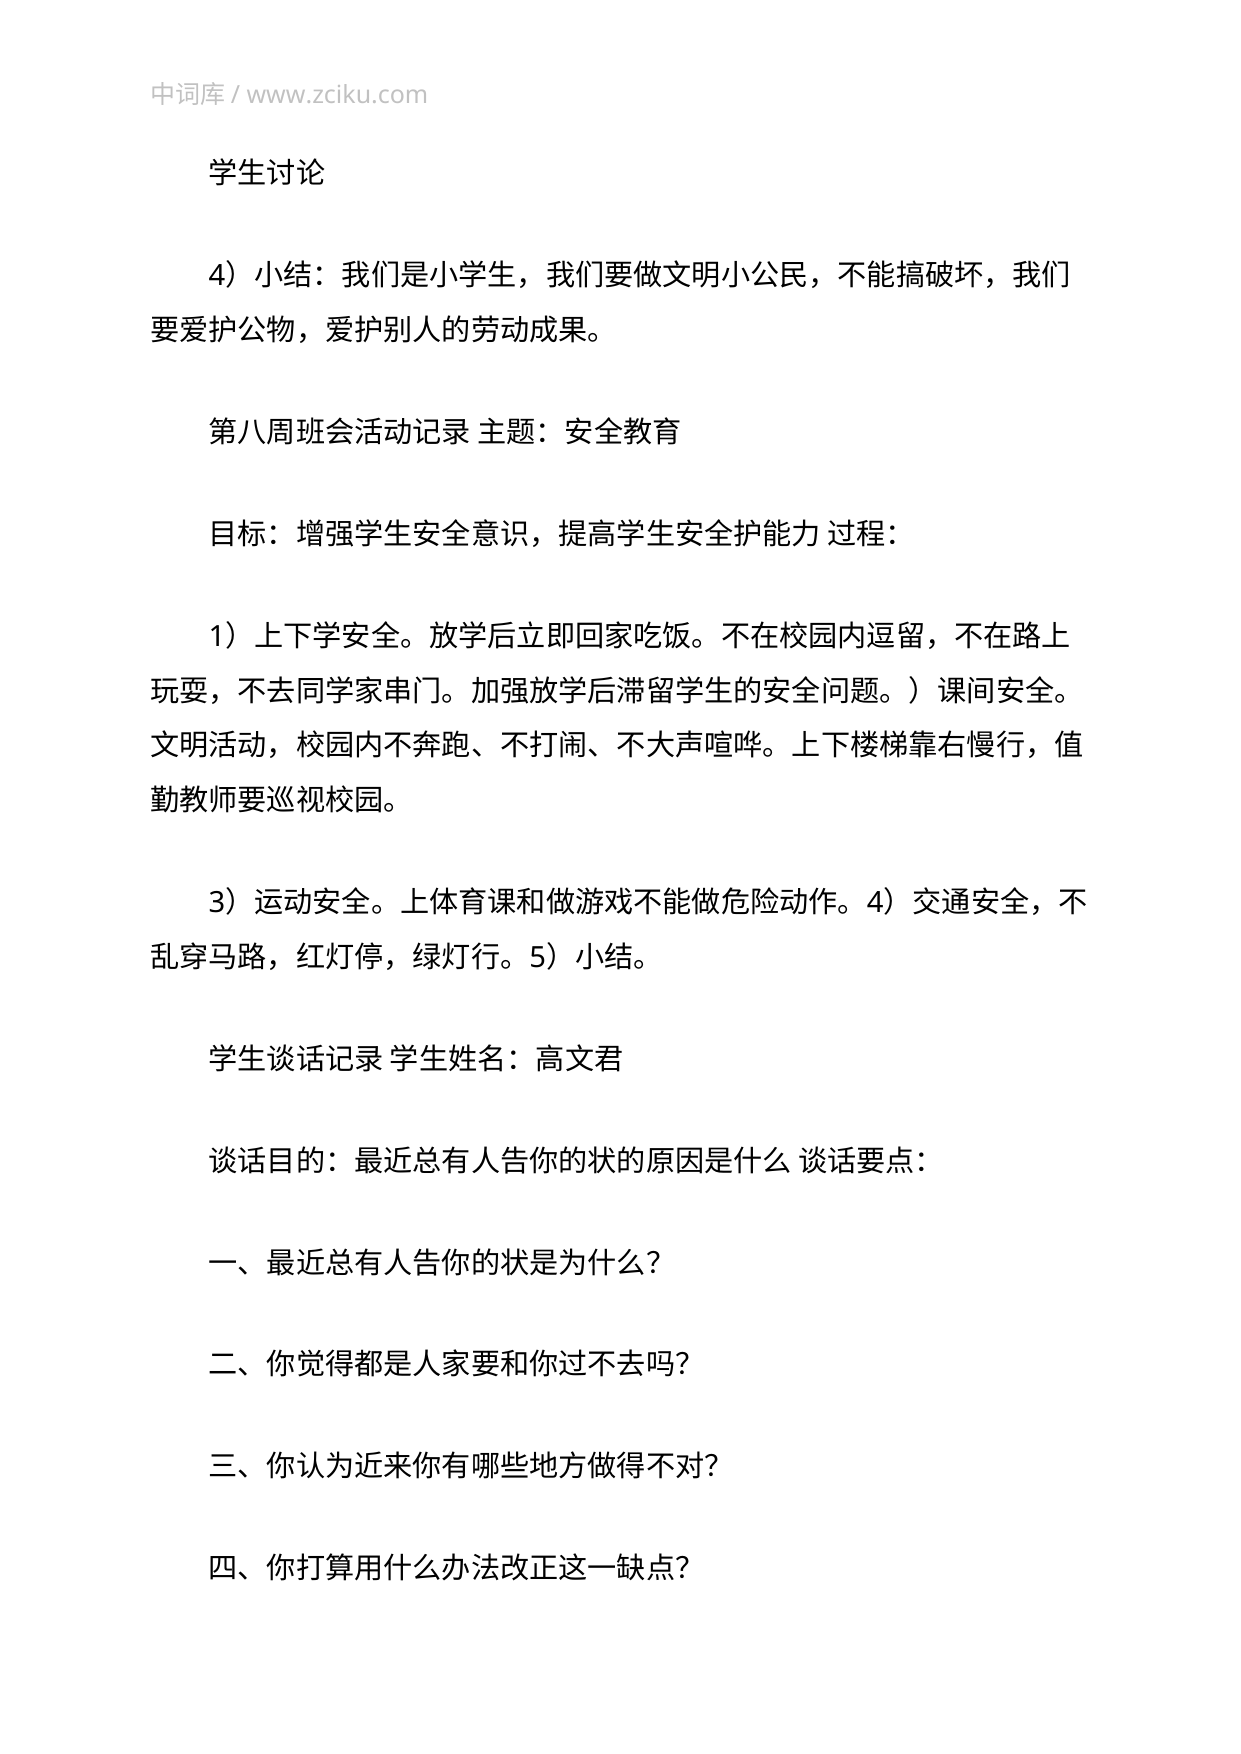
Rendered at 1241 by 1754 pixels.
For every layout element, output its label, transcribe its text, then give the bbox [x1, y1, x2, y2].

text 学生谈话记录 学生姓名：高文君 [150, 1036, 1090, 1078]
text 4）小结：我们是小学生，我们要做文明小公民，不能搞破坏，我们要爱护公物，爱护别人的劳动成果。 [150, 252, 1090, 349]
text 3）运动安全。上体育课和做游戏不能做危险动作。4）交通安全，不乱穿马路，红灯停，绿灯行。5）小结。 [150, 879, 1090, 976]
text 一、最近总有人告你的状是为什么？ [150, 1239, 1090, 1281]
text 三、你认为近来你有哪些地方做得不对？ [150, 1443, 1090, 1485]
text 二、你觉得都是人家要和你过不去吗？ [150, 1341, 1090, 1383]
text 学生讨论 [150, 150, 1090, 192]
text 目标：增强学生安全意识，提高学生安全护能力 过程： [150, 510, 1090, 553]
text 谈话目的：最近总有人告你的状的原因是什么 谈话要点： [150, 1137, 1090, 1180]
text 第八周班会活动记录 主题：安全教育 [150, 408, 1090, 451]
text 1）上下学安全。放学后立即回家吃饭。不在校园内逗留，不在路上玩耍，不去同学家串门。加强放学后滞留学生的安全问题。）课间安全。文明活动，校园内不奔跑、不打闹、不大声喧哗。上下楼梯靠右慢行，值勤教师要巡视校园。 [150, 612, 1090, 819]
text 四、你打算用什么办法改正这一缺点？ [150, 1544, 1090, 1587]
